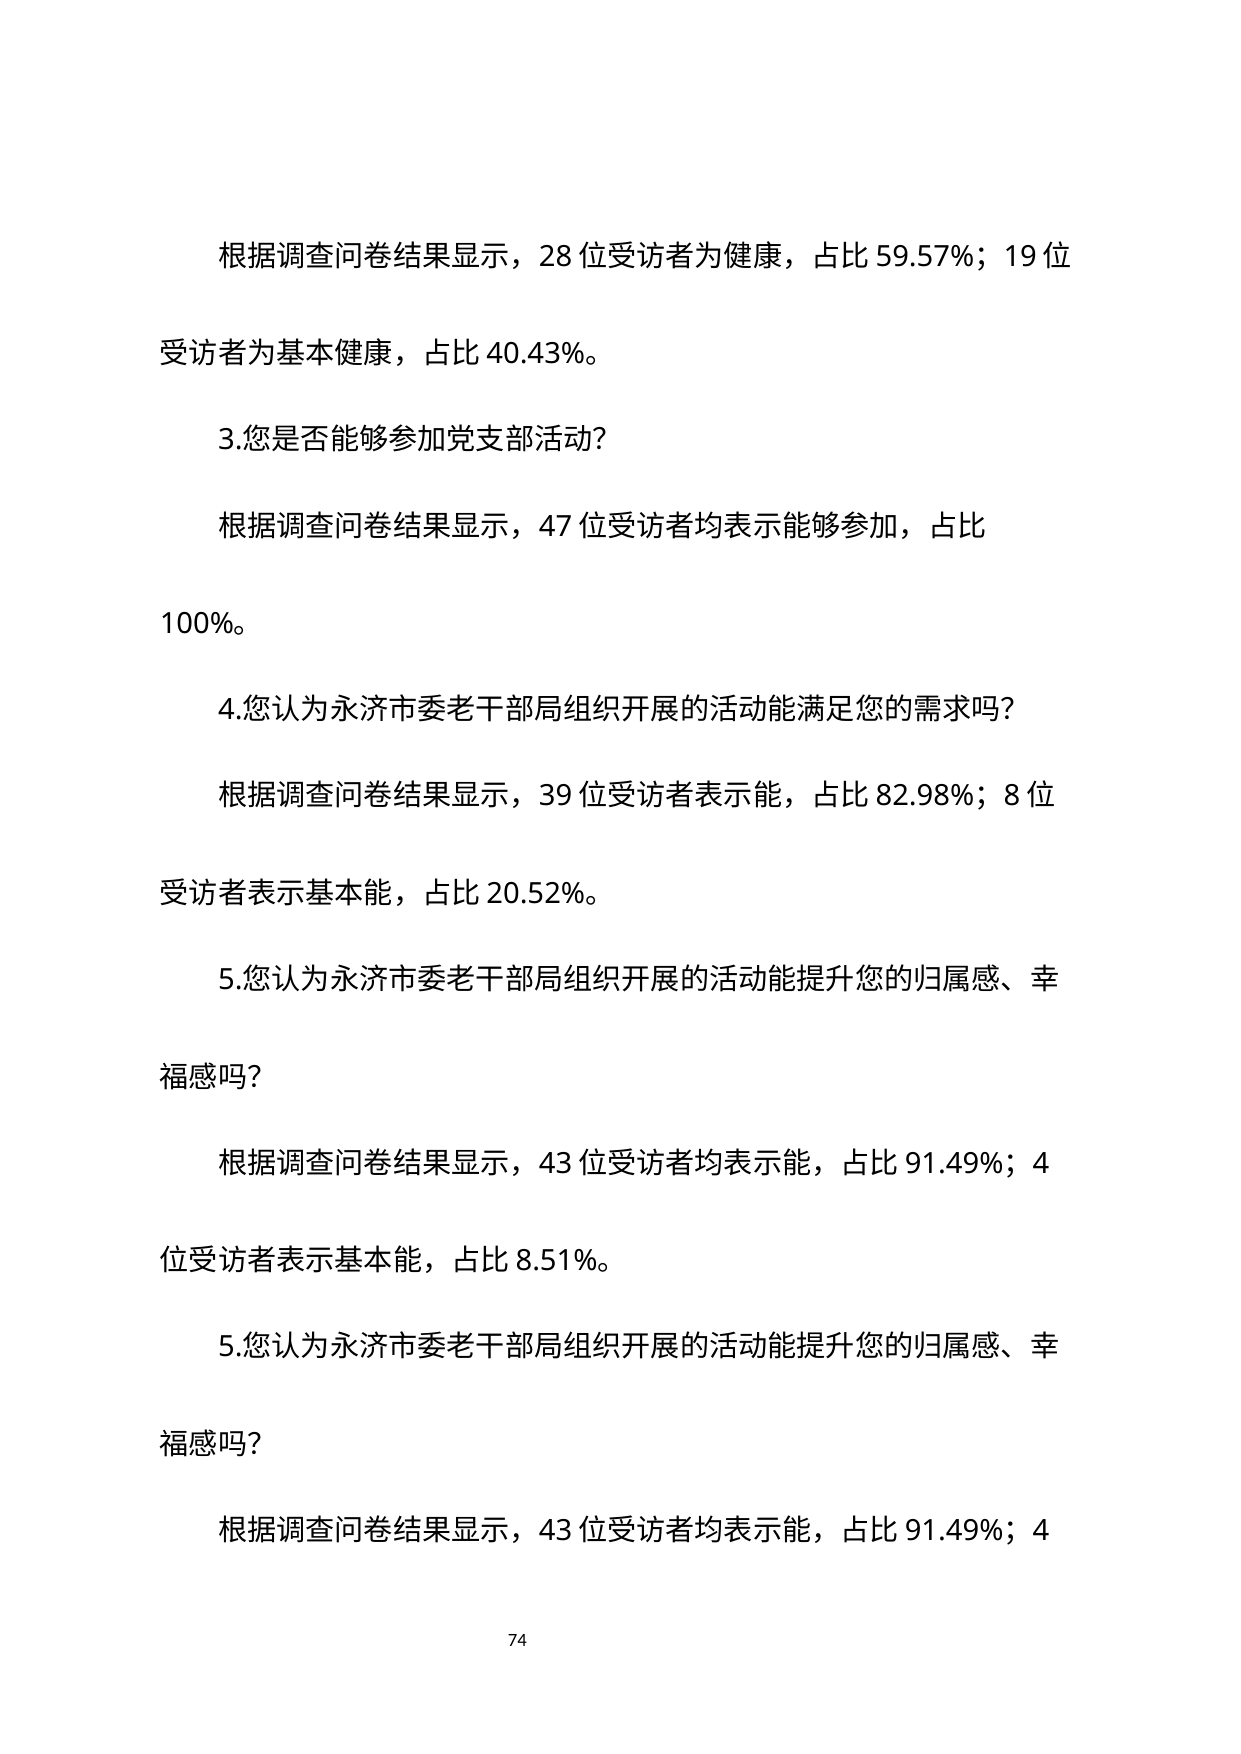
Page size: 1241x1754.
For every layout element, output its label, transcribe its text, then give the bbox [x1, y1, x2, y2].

text 5.您认为永济市委老干部局组织开展的活动能提升您的归属感、幸福感吗？ [159, 944, 1081, 1107]
text 根据调查问卷结果显示，47位受访者均表示能够参加，占比100%。 [159, 491, 1081, 653]
text 4.您认为永济市委老干部局组织开展的活动能满足您的需求吗？ [159, 674, 1081, 739]
text 3.您是否能够参加党支部活动？ [159, 405, 1081, 470]
text 根据调查问卷结果显示，28位受访者为健康，占比59.57%；19位受访者为基本健康，占比40.43%。 [159, 221, 1081, 383]
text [159, 1128, 1081, 1290]
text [159, 1495, 1081, 1560]
text 根据调查问卷结果显示，39位受访者表示能，占比82.98%；8位受访者表示基本能，占比20.52%。 [159, 761, 1081, 923]
text 5.您认为永济市委老干部局组织开展的活动能提升您的归属感、幸福感吗？ [159, 1312, 1081, 1474]
